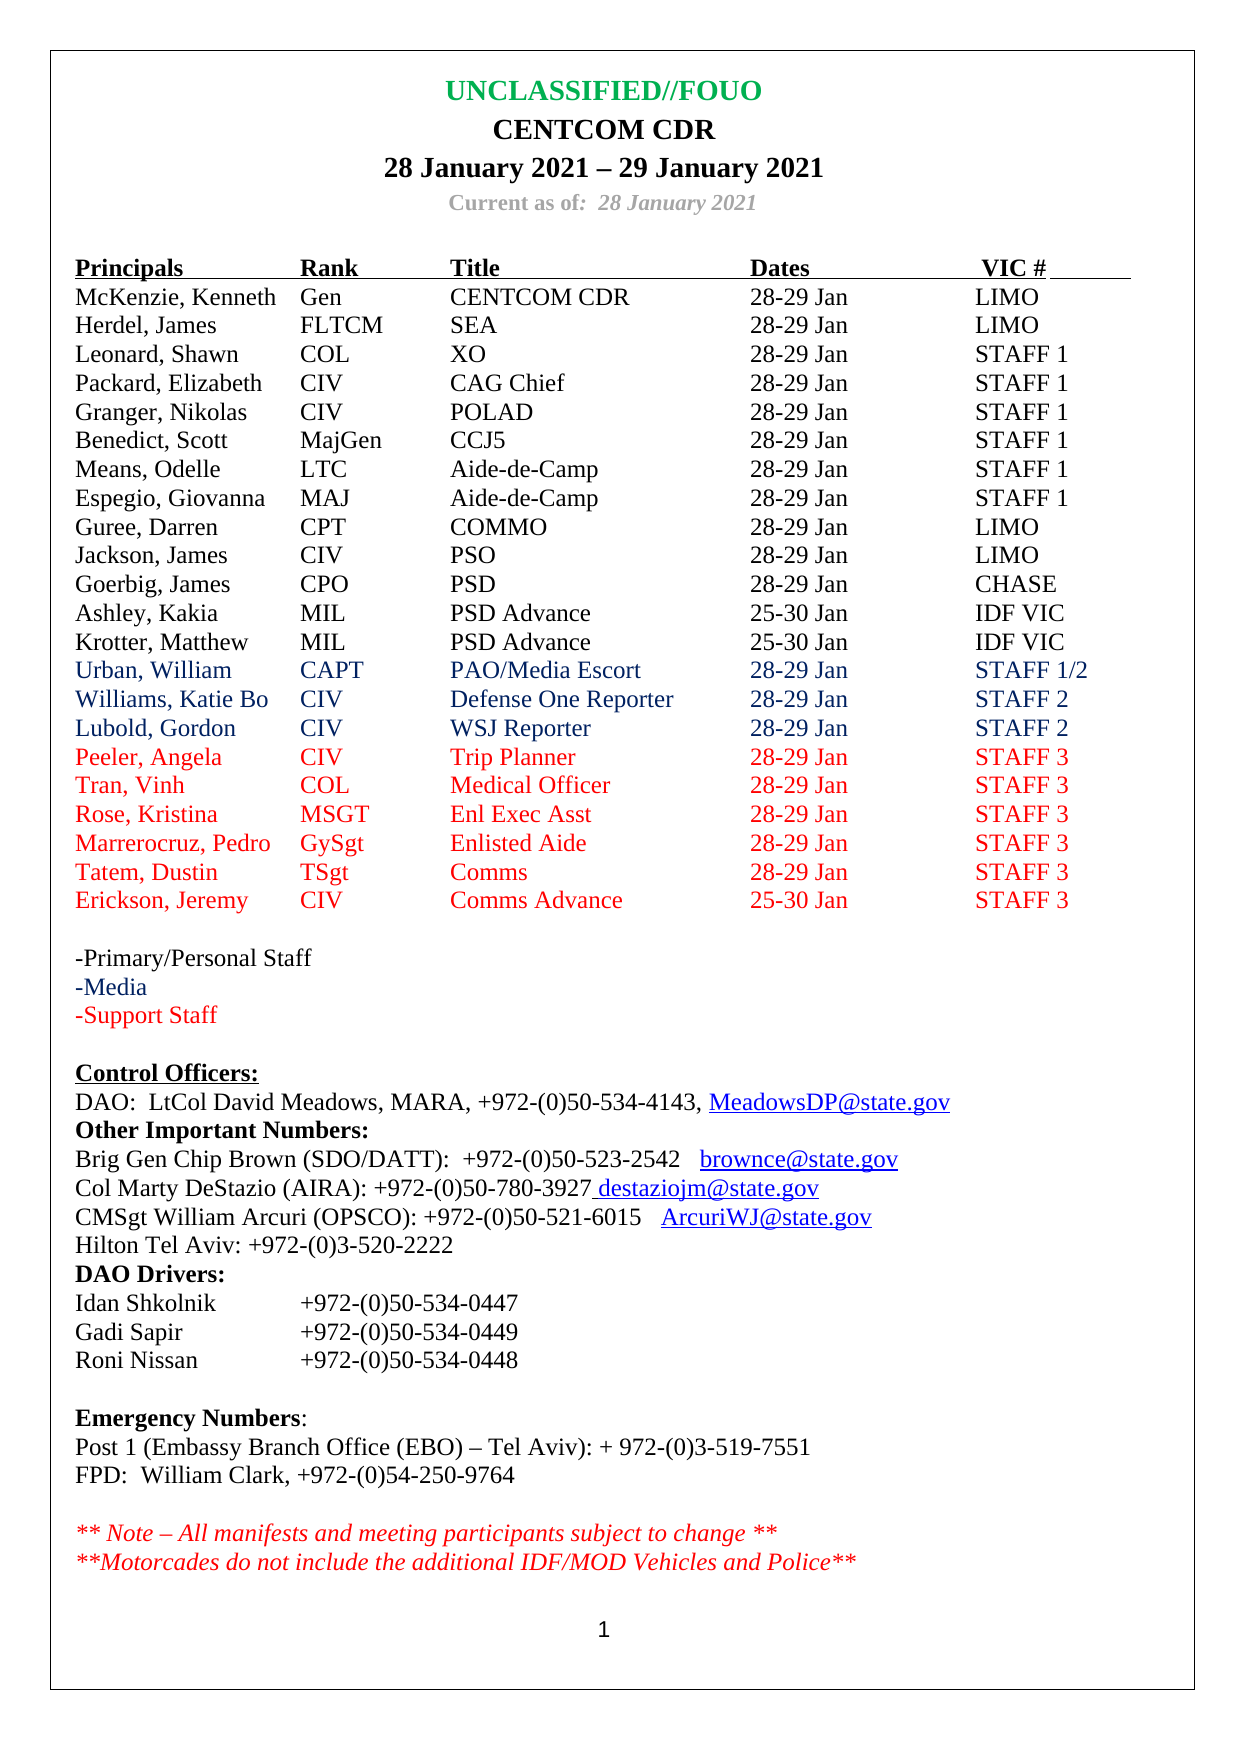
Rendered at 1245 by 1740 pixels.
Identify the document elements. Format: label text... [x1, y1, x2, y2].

text Rose, Kristina MSGT Enl Exec Asst 28-29 Jan STAFF 3 [75, 799, 1132, 828]
text Guree, Darren CPT COMMO 28-29 Jan LIMO [75, 512, 1132, 540]
text McKenzie, Kenneth Gen CENTCOM CDR 28-29 Jan LIMO [75, 282, 1132, 310]
text Benedict, Scott MajGen CCJ5 28-29 Jan STAFF 1 [75, 425, 1132, 454]
text -Media [75, 972, 1132, 1000]
text Lubold, Gordon CIV WSJ Reporter 28-29 Jan STAFF 2 [75, 713, 1132, 742]
text Roni Nissan +972-(0)50-534-0448 [75, 1345, 1132, 1374]
text DAO Drivers: [75, 1259, 1132, 1288]
text CMSgt William Arcuri (OPSCO): +972-(0)50-521-6015 ArcuriWJ@state.gov [75, 1202, 1132, 1230]
text Means, Odelle LTC Aide-de-Camp 28-29 Jan STAFF 1 [75, 454, 1132, 483]
text -Primary/Personal Staff [75, 943, 1132, 972]
text Granger, Nikolas CIV POLAD 28-29 Jan STAFF 1 [75, 397, 1132, 425]
text Goerbig, James CPO PSD 28-29 Jan CHASE [75, 569, 1132, 598]
text -Support Staff [75, 1000, 1132, 1029]
text Peeler, Angela CIV Trip Planner 28-29 Jan STAFF 3 [75, 742, 1132, 770]
text Col Marty DeStazio (AIRA): +972-(0)50-780-3927 destaziojm@state.gov [75, 1173, 1132, 1202]
text FPD: William Clark, +972-(0)54-250-9764 [75, 1460, 1132, 1489]
text Krotter, Matthew MIL PSD Advance 25-30 Jan IDF VIC [75, 627, 1132, 655]
text **Motorcades do not include the additional IDF/MOD Vehicles and Police** [75, 1547, 1132, 1575]
text Other Important Numbers: [75, 1115, 1132, 1144]
text Control Officers: [75, 1058, 1132, 1087]
text Idan Shkolnik +972-(0)50-534-0447 [75, 1288, 1132, 1317]
text Gadi Sapir +972-(0)50-534-0449 [75, 1317, 1132, 1345]
text Brig Gen Chip Brown (SDO/DATT): +972-(0)50-523-2542 brownce@state.gov [75, 1144, 1132, 1173]
text Hilton Tel Aviv: +972-(0)3-520-2222 [75, 1230, 1132, 1259]
text Leonard, Shawn COL XO 28-29 Jan STAFF 1 [75, 339, 1132, 368]
text Jackson, James CIV PSO 28-29 Jan LIMO [75, 540, 1132, 569]
text Emergency Numbers: [75, 1403, 1132, 1432]
text ** Note – All manifests and meeting participants subject to change ** [75, 1518, 1132, 1547]
text Ashley, Kakia MIL PSD Advance 25-30 Jan IDF VIC [75, 598, 1132, 627]
text Post 1 (Embassy Branch Office (EBO) – Tel Aviv): + 972-(0)3-519-7551 [75, 1432, 1132, 1460]
text Erickson, Jeremy CIV Comms Advance 25-30 Jan STAFF 3 [75, 885, 1132, 914]
text Tran, Vinh COL Medical Officer 28-29 Jan STAFF 3 [75, 770, 1132, 799]
text Packard, Elizabeth CIV CAG Chief 28-29 Jan STAFF 1 [75, 368, 1132, 397]
text Urban, William CAPT PAO/Media Escort 28-29 Jan STAFF 1/2 [75, 655, 1132, 684]
text Marrerocruz, Pedro GySgt Enlisted Aide 28-29 Jan STAFF 3 [75, 828, 1132, 857]
text Principals Rank Title Dates VIC # [75, 253, 1132, 282]
text Williams, Katie Bo CIV Defense One Reporter 28-29 Jan STAFF 2 [75, 684, 1132, 713]
text DAO: LtCol David Meadows, MARA, +972-(0)50-534-4143, MeadowsDP@state.gov [75, 1087, 1132, 1115]
text Espegio, Giovanna MAJ Aide-de-Camp 28-29 Jan STAFF 1 [75, 483, 1132, 512]
text Tatem, Dustin TSgt Comms 28-29 Jan STAFF 3 [75, 857, 1132, 885]
text Herdel, James FLTCM SEA 28-29 Jan LIMO [75, 310, 1132, 339]
